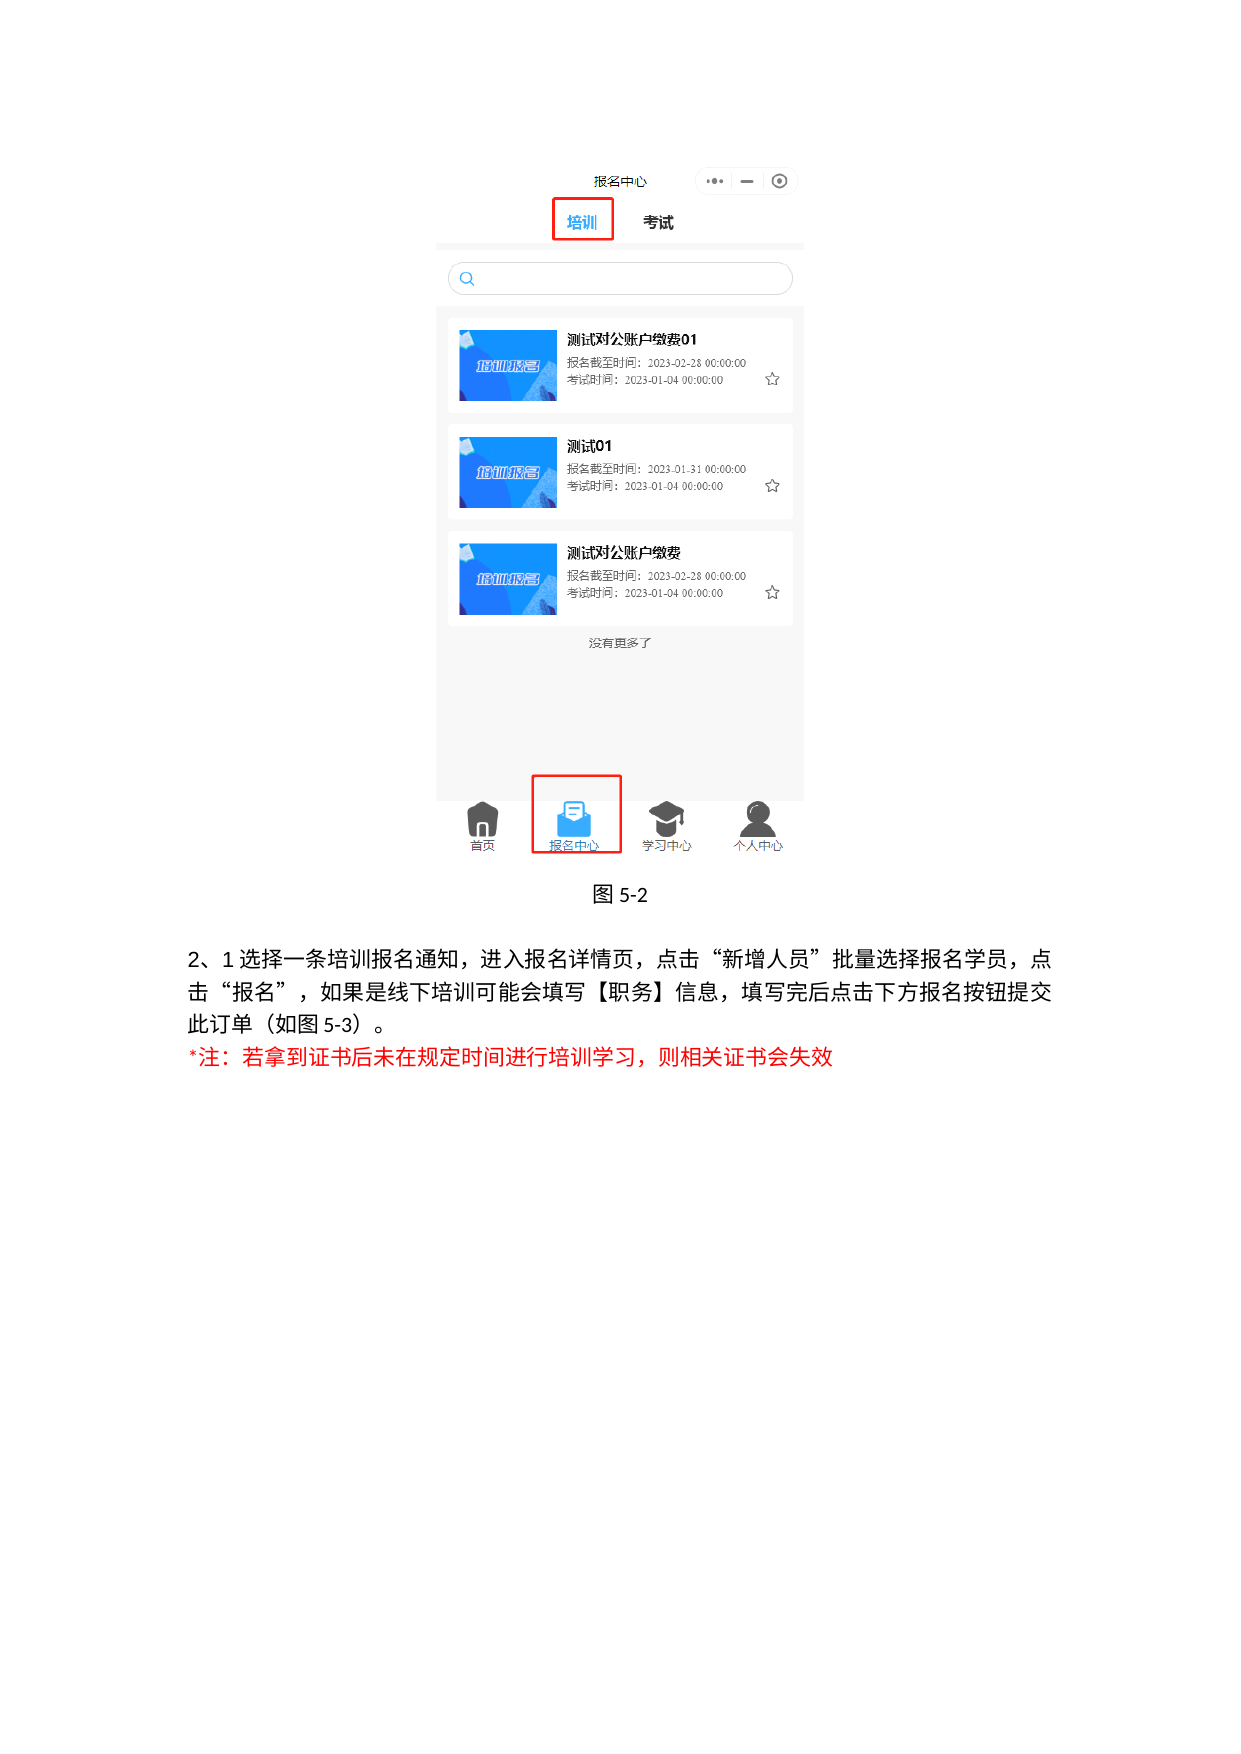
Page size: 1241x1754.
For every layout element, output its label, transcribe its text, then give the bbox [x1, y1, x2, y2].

list 图5-2 [187, 877, 1053, 909]
list *注：若拿到证书后未在规定时间进行培训学习，则相关证书会失效 [187, 1039, 1053, 1072]
list 2、1 选择一条培训报名通知，进入报名详情页，点击“新增人员”批量选择报名学员，点击“报名”，如果是线下培训可能会填写【职务】信息，填写完后点击下方报名按钮提交此订单（如图5-3）。 [187, 942, 1053, 1039]
picture [436, 162, 804, 854]
